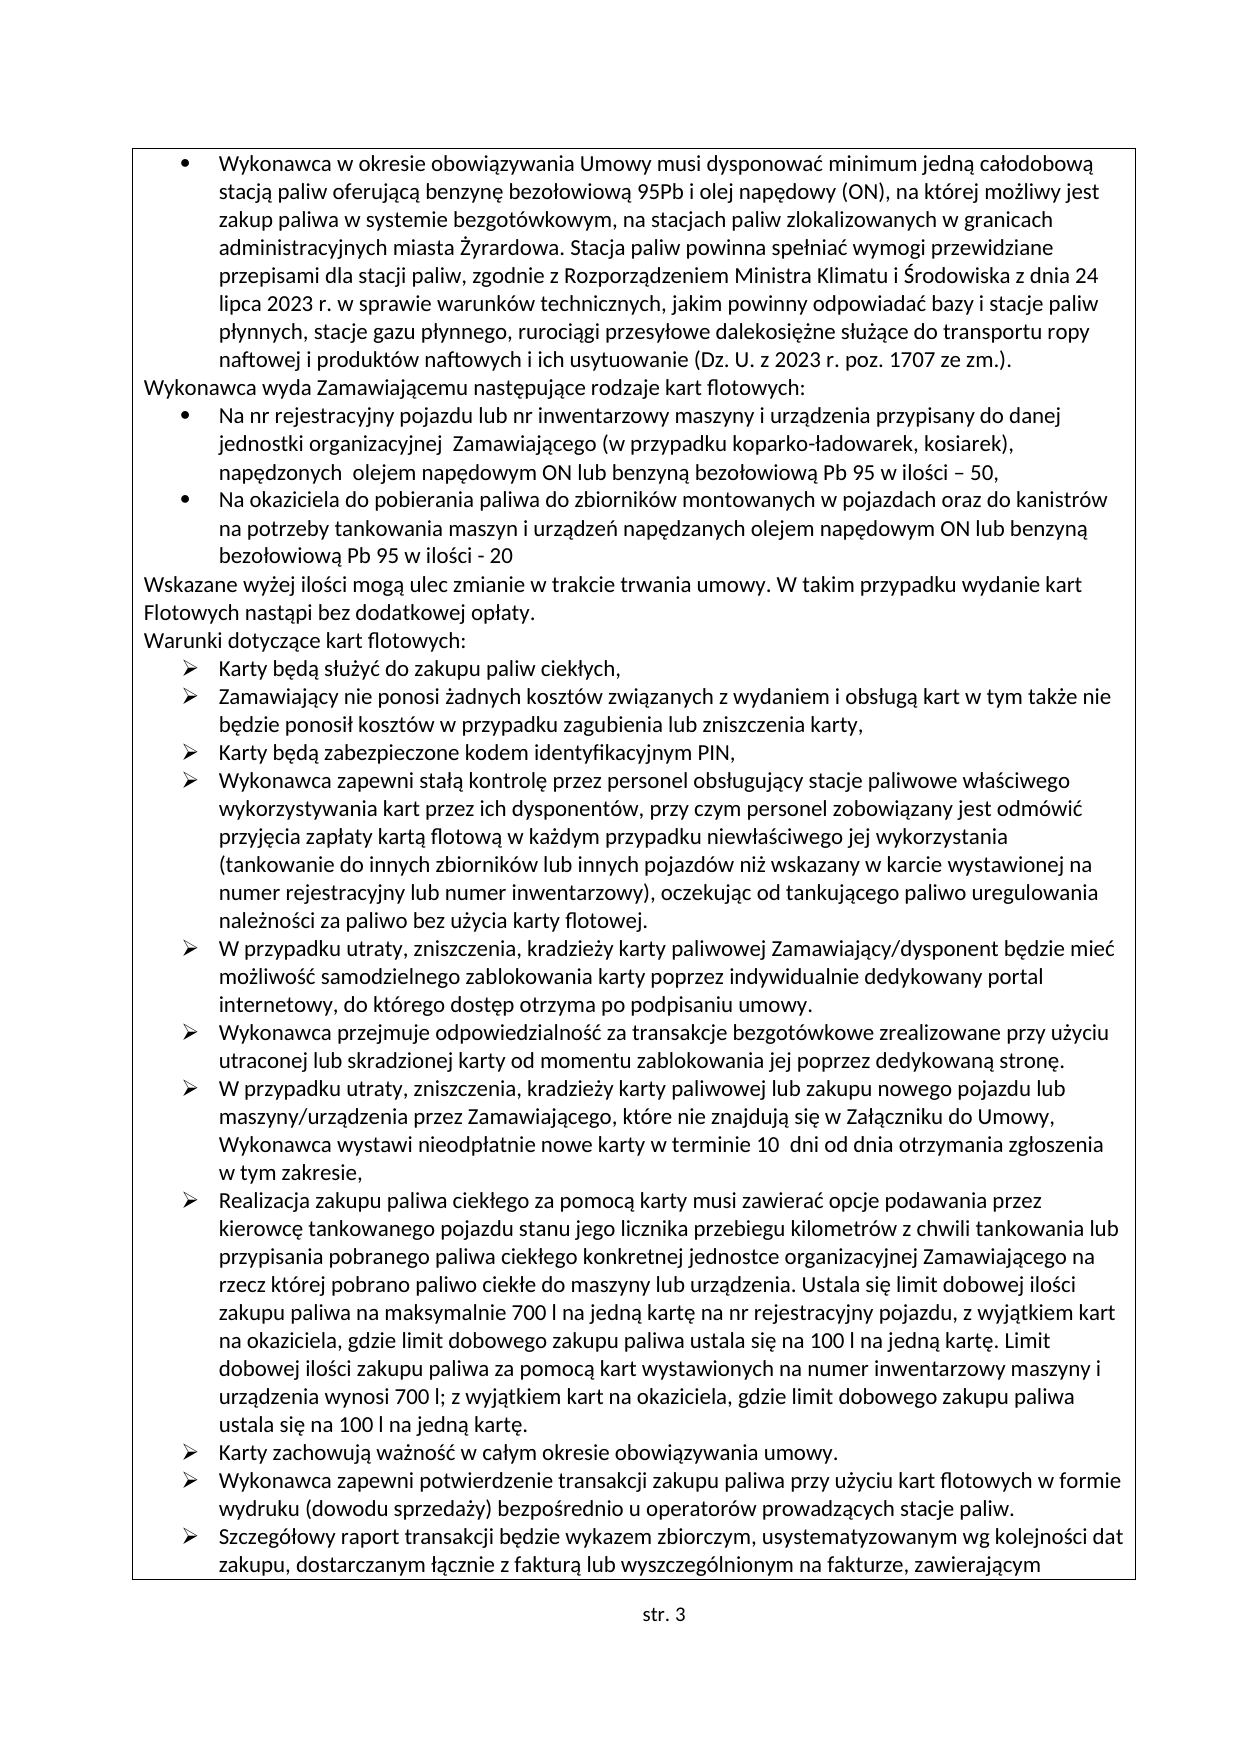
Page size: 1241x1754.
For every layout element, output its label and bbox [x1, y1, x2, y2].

table_header [133, 149, 1135, 1578]
